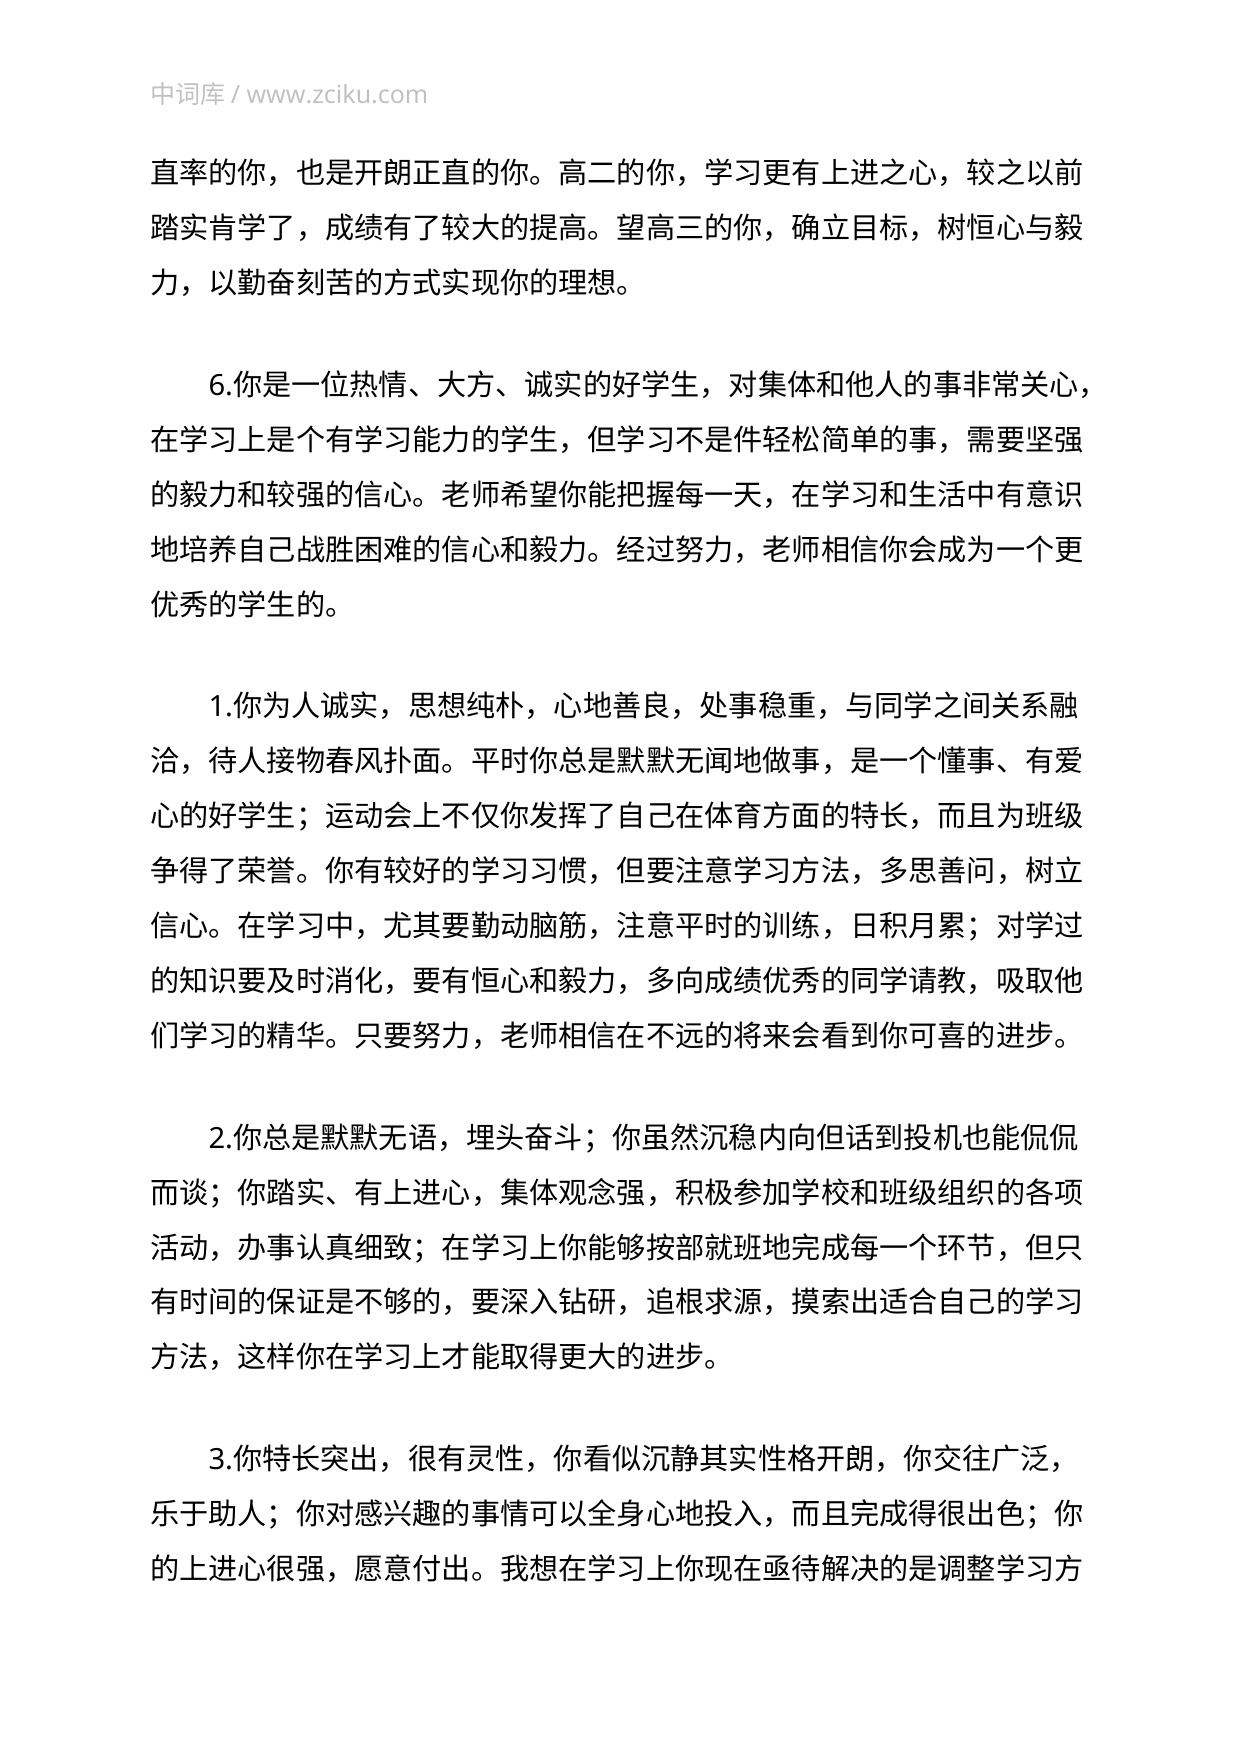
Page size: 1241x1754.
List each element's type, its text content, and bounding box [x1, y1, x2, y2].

text 2.你总是默默无语，埋头奋斗；你虽然沉稳内向但话到投机也能侃侃而谈；你踏实、有上进心，集体观念强，积极参加学校和班级组织的各项活动，办事认真细致；在学习上你能够按部就班地完成每一个环节，但只有时间的保证是不够的，要深入钻研，追根求源，摸索出适合自己的学习方法，这样你在学习上才能取得更大的进步。 [150, 1114, 1090, 1376]
text 6.你是一位热情、大方、诚实的好学生，对集体和他人的事非常关心，在学习上是个有学习能力的学生，但学习不是件轻松简单的事，需要坚强的毅力和较强的信心。老师希望你能把握每一天，在学习和生活中有意识地培养自己战胜困难的信心和毅力。经过努力，老师相信你会成为一个更优秀的学生的。 [150, 362, 1090, 623]
text 1.你为人诚实，思想纯朴，心地善良，处事稳重，与同学之间关系融洽，待人接物春风扑面。平时你总是默默无闻地做事，是一个懂事、有爱心的好学生；运动会上不仅你发挥了自己在体育方面的特长，而且为班级争得了荣誉。你有较好的学习习惯，但要注意学习方法，多思善问，树立信心。在学习中，尤其要勤动脑筋，注意平时的训练，日积月累；对学过的知识要及时消化，要有恒心和毅力，多向成绩优秀的同学请教，吸取他们学习的精华。只要努力，老师相信在不远的将来会看到你可喜的进步。 [150, 683, 1090, 1055]
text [150, 1436, 1090, 1588]
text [150, 150, 1090, 302]
